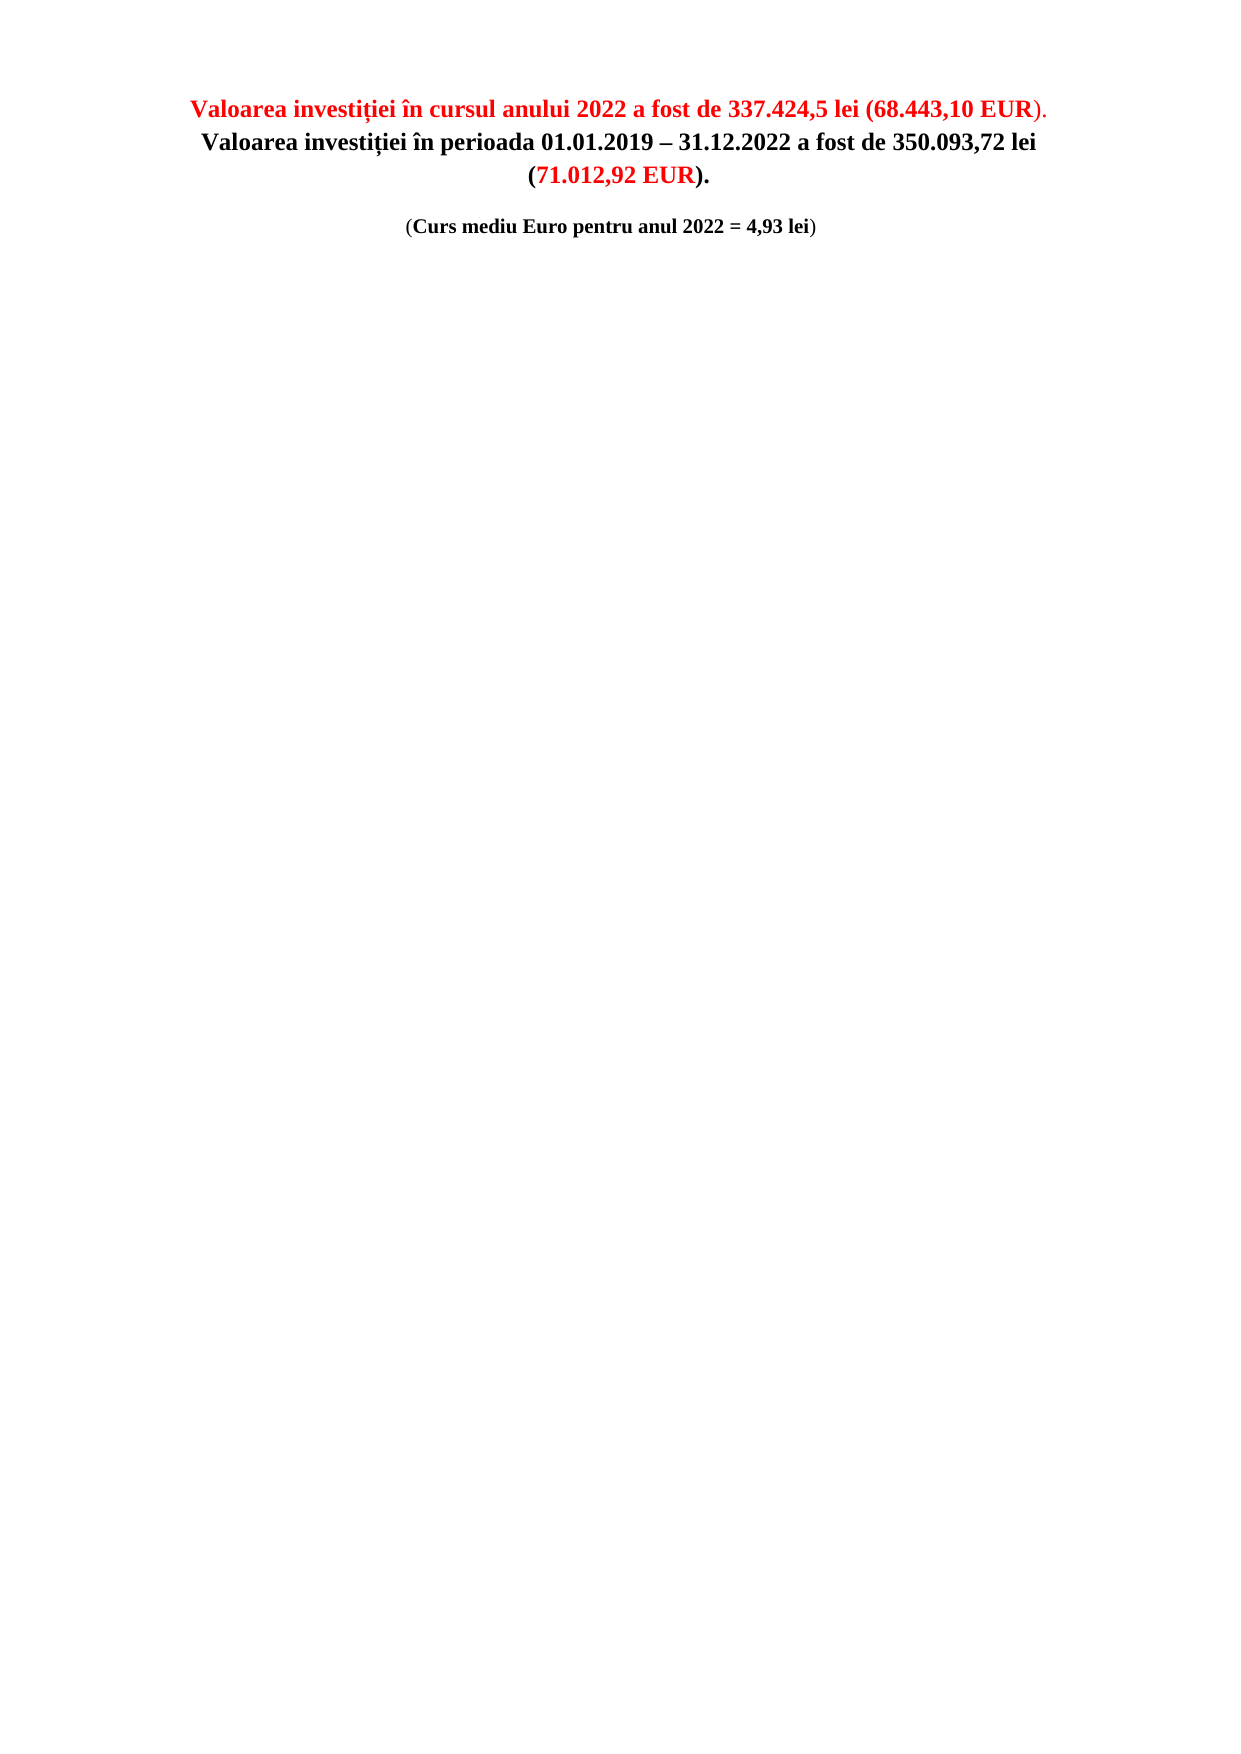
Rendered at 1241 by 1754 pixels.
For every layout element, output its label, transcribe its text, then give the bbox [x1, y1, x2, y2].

text Valoarea investiției în cursul anului 2022 a fost de 337.424,5 lei (68.443,10 EUR). Valoarea investiției în perioada 01.01.2019 – 31.12.2022 a fost de 350.093,72 lei (71.012,92 EUR). [131, 94, 1106, 188]
text (Curs mediu Euro pentru anul 2022 = 4,93 lei) [131, 213, 1090, 238]
